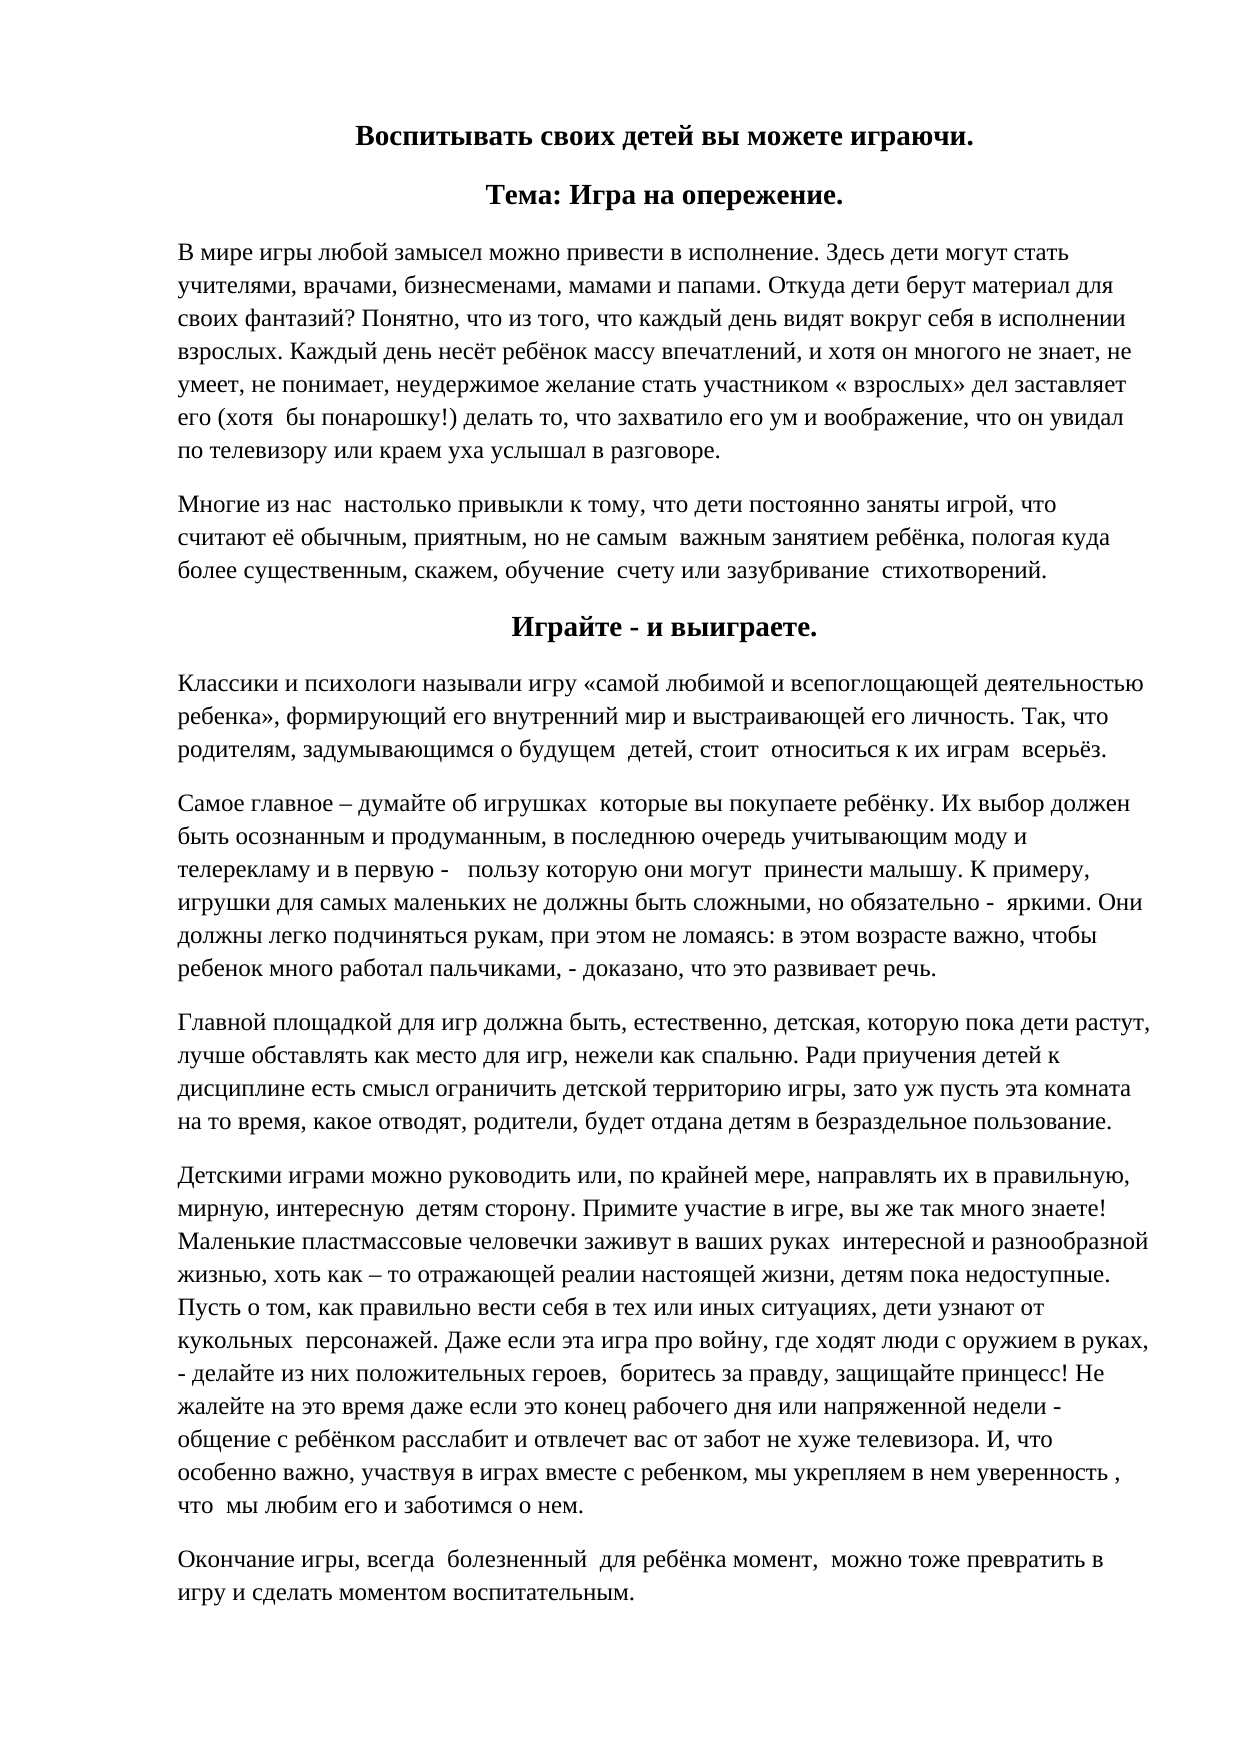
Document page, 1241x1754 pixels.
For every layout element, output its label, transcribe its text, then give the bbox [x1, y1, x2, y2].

text Воспитывать своих детей вы можете играючи. [177, 118, 1152, 152]
text Тема: Игра на опережение. [177, 177, 1152, 211]
text Классики и психологи называли игру «самой любимой и всепоглощающей деятельностью ребенка», формирующий его внутренний мир и выстраивающей его личность. Так, что родителям, задумывающимся о будущем детей, стоит относиться к их играм всерьёз. [177, 668, 1152, 763]
text Играйте - и выиграете. [177, 609, 1152, 642]
text Многие из нас настолько привыкли к тому, что дети постоянно заняты игрой, что считают её обычным, приятным, но не самым важным занятием ребёнка, пологая куда более существенным, скажем, обучение счету или зазубривание стихотворений. [177, 489, 1152, 584]
text Главной площадкой для игр должна быть, естественно, детская, которую пока дети растут, лучше обставлять как место для игр, нежели как спальню. Ради приучения детей к дисциплине есть смысл ограничить детской территорию игры, зато уж пусть эта комната на то время, какое отводят, родители, будет отдана детям в безраздельное пользование. [177, 1007, 1152, 1135]
text Детскими играми можно руководить или, по крайней мере, направлять их в правильную, мирную, интересную детям сторону. Примите участие в игре, вы же так много знаете! Маленькие пластмассовые человечки заживут в ваших руках интересной и разнообразной жизнью, хоть как – то отражающей реалии настоящей жизни, детям пока недоступные. Пусть о том, как правильно вести себя в тех или иных ситуациях, дети узнают от кукольных персонажей. Даже если эта игра про войну, где ходят люди с оружием в руках, - делайте из них положительных героев, боритесь за правду, защищайте принцесс! Не жалейте на это время даже если это конец рабочего дня или напряженной недели - общение с ребёнком расслабит и отвлечет вас от забот не хуже телевизора. И, что особенно важно, участвуя в играх вместе с ребенком, мы укрепляем в нем уверенность , что мы любим его и заботимся о нем. [177, 1160, 1152, 1519]
text Окончание игры, всегда болезненный для ребёнка момент, можно тоже превратить в игру и сделать моментом воспитательным. [177, 1544, 1152, 1606]
text Самое главное – думайте об игрушках которые вы покупаете ребёнку. Их выбор должен быть осознанным и продуманным, в последнюю очередь учитывающим моду и телерекламу и в первую - пользу которую они могут принести малышу. К примеру, игрушки для самых маленьких не должны быть сложными, но обязательно - яркими. Они должны легко подчиняться рукам, при этом не ломаясь: в этом возрасте важно, чтобы ребенок много работал пальчиками, - доказано, что это развивает речь. [177, 788, 1152, 982]
text В мире игры любой замысел можно привести в исполнение. Здесь дети могут стать учителями, врачами, бизнесменами, мамами и папами. Откуда дети берут материал для своих фантазий? Понятно, что из того, что каждый день видят вокруг себя в исполнении взрослых. Каждый день несёт ребёнок массу впечатлений, и хотя он многого не знает, не умеет, не понимает, неудержимое желание стать участником « взрослых» дел заставляет его (хотя бы понарошку!) делать то, что захватило его ум и воображение, что он увидал по телевизору или краем уха услышал в разговоре. [177, 237, 1152, 464]
